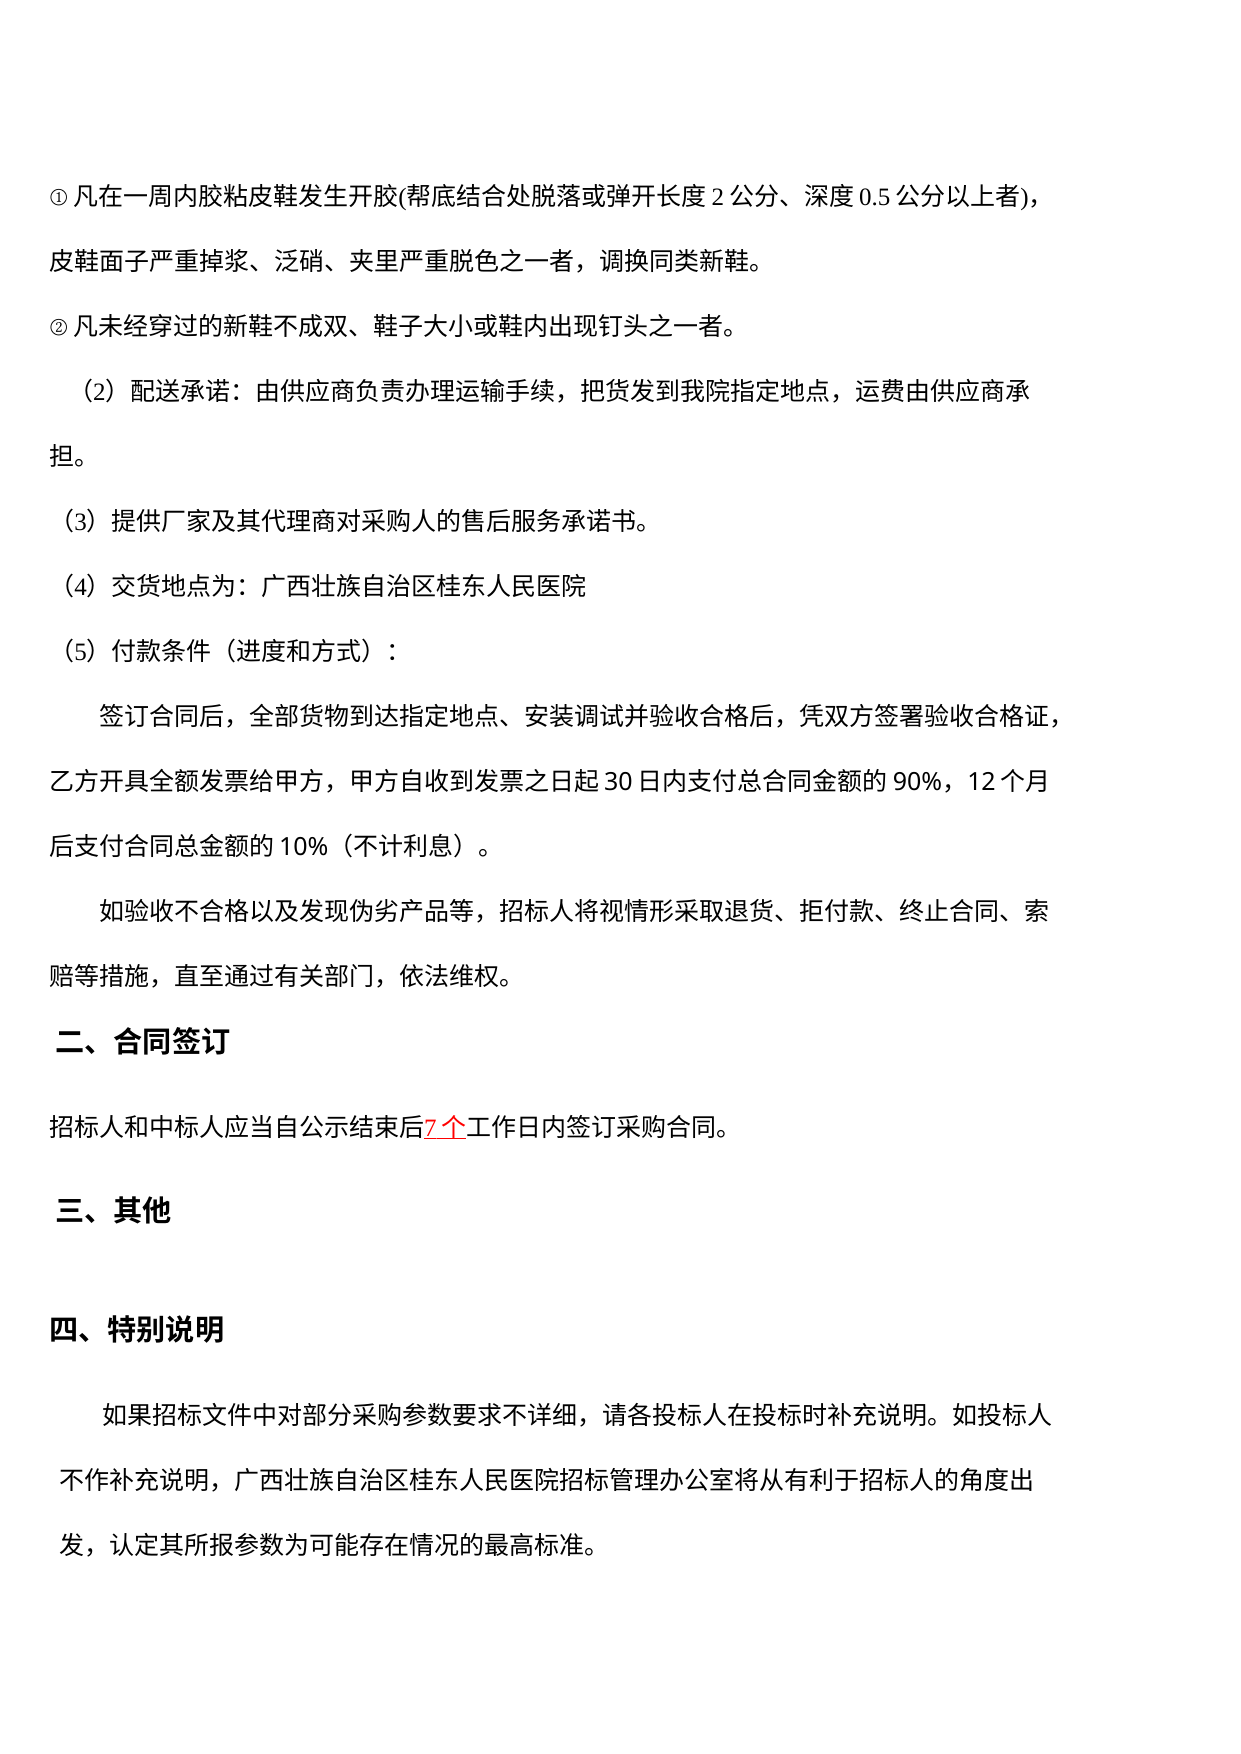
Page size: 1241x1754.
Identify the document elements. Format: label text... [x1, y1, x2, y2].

text ②凡未经穿过的新鞋不成双、鞋子大小或鞋内出现钉头之一者。 [49, 292, 1053, 357]
text （4）交货地点为：广西壮族自治区桂东人民医院 [49, 552, 1053, 617]
text 招标人和中标人应当自公示结束后工作日内签订采购合同。 [49, 1093, 1053, 1158]
text （3）提供厂家及其代理商对采购人的售后服务承诺书。 [49, 487, 1053, 552]
text （2）配送承诺：由供应商负责办理运输手续，把货发到我院指定地点，运费由供应商承担。 [49, 357, 1053, 487]
text 二、合同签订 [49, 1007, 1053, 1072]
text （5）付款条件（进度和方式）： [49, 617, 1053, 682]
text ①凡在一周内胶粘皮鞋发生开胶(帮底结合处脱落或弹开长度2公分、深度0.5公分以上者)，皮鞋面子严重掉浆、泛硝、夹里严重脱色之一者，调换同类新鞋。 [49, 162, 1053, 292]
text 签订合同后，全部货物到达指定地点、安装调试并验收合格后，凭双方签署验收合格证，乙方开具全额发票给甲方，甲方自收到发票之日起30日内支付总合同金额的90%，12个月后支付合同总金额的10%（不计利息）。 [49, 682, 1053, 877]
text 如果招标文件中对部分采购参数要求不详细，请各投标人在投标时补充说明。如投标人不作补充说明，广西壮族自治区桂东人民医院招标管理办公室将从有利于招标人的角度出发，认定其所报参数为可能存在情况的最高标准。 [59, 1381, 1053, 1576]
text 如验收不合格以及发现伪劣产品等，招标人将视情形采取退货、拒付款、终止合同、索赔等措施，直至通过有关部门，依法维权。 [49, 877, 1053, 1007]
text 四、特别说明 [49, 1295, 1053, 1360]
text 三、其他 [49, 1176, 1053, 1241]
